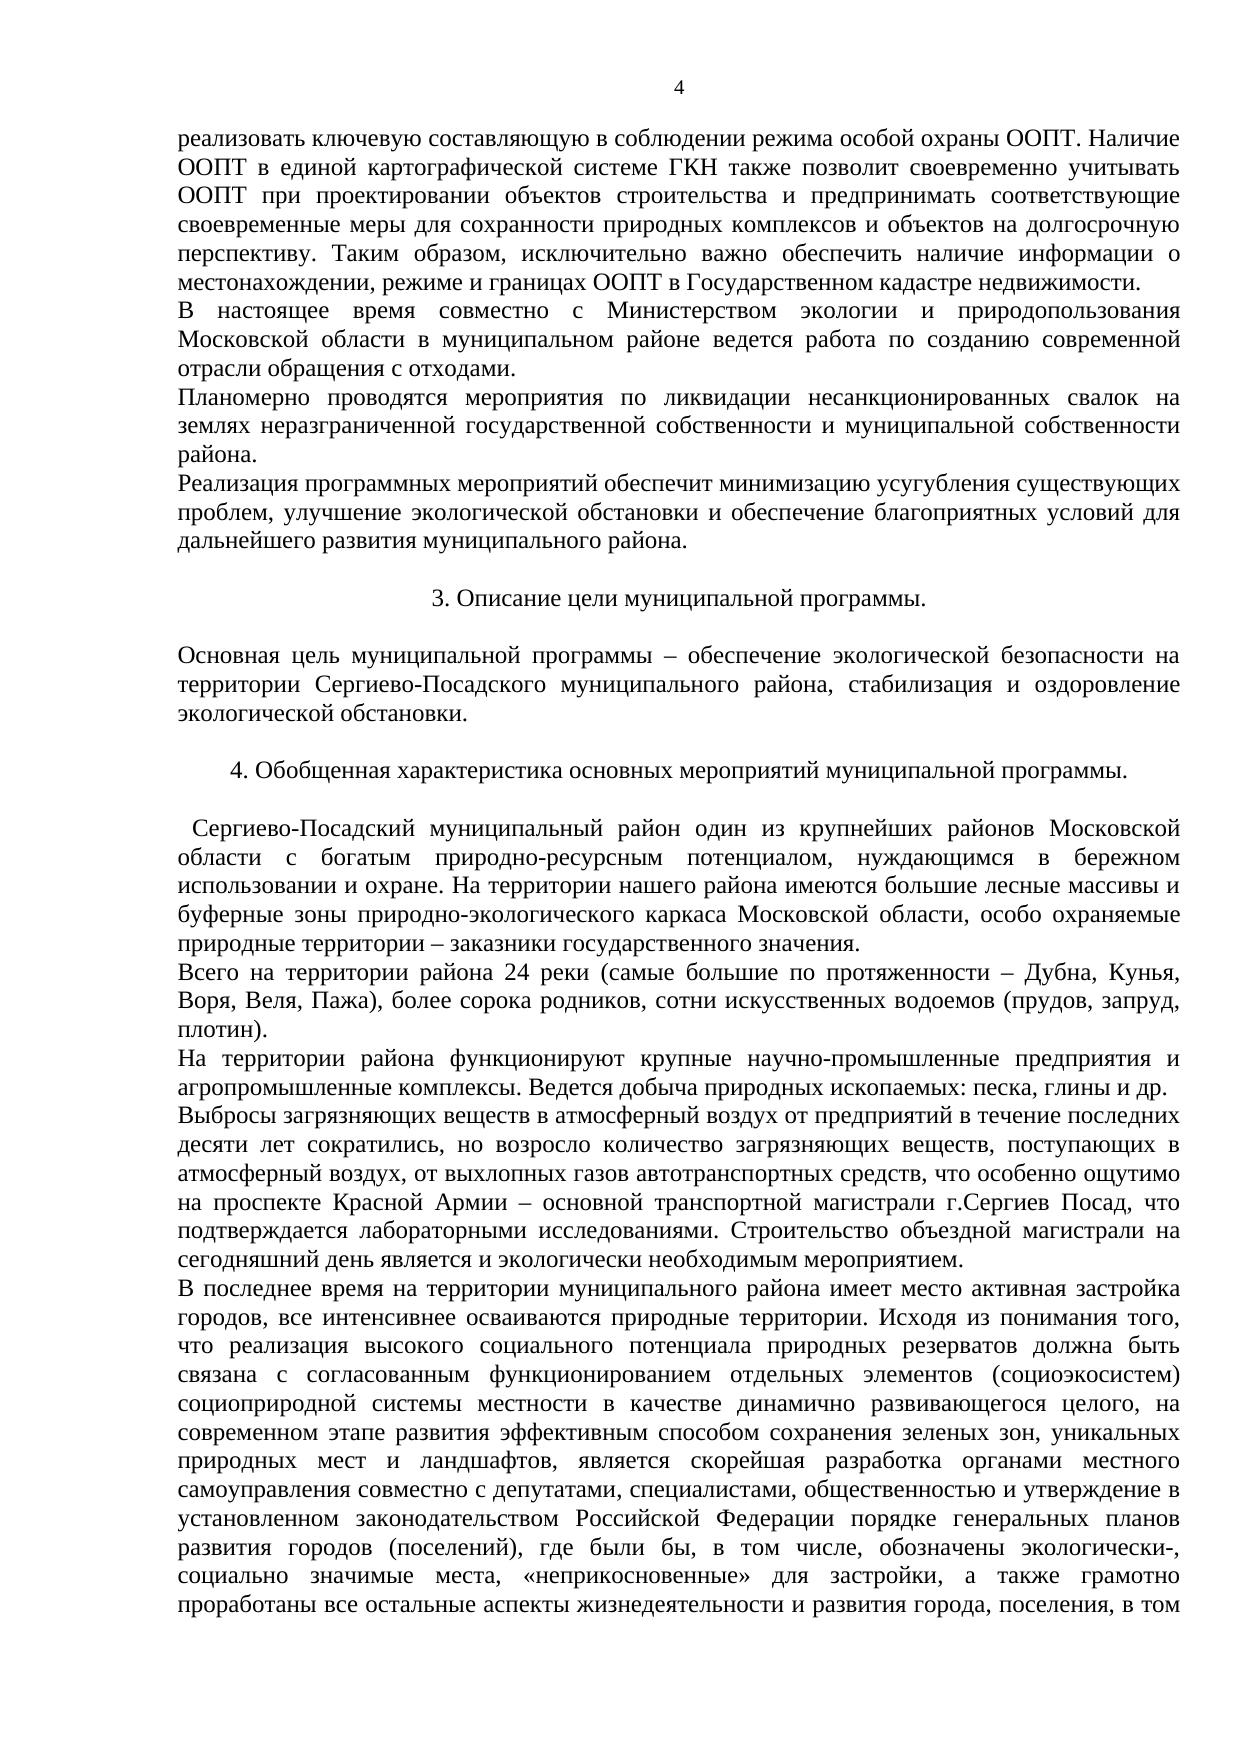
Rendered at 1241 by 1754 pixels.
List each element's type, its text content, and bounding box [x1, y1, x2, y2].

text Всего на территории района 24 реки (самые большие по протяженности – Дубна, Кунья, Воря, Веля, Пажа), более сорока родников, сотни искусственных водоемов (прудов, запруд, плотин). [177, 957, 1181, 1043]
text На территории района функционируют крупные научно-промышленные предприятия и агропромышленные комплексы. Ведется добыча природных ископаемых: песка, глины и др. [177, 1043, 1181, 1101]
text В настоящее время совместно с Министерством экологии и природопользования Московской области в муниципальном районе ведется работа по созданию современной отрасли обращения с отходами. [177, 296, 1181, 382]
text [177, 1273, 1181, 1618]
text Реализация программных мероприятий обеспечит минимизацию усугубления существующих проблем, улучшение экологической обстановки и обеспечение благоприятных условий для дальнейшего развития муниципального района. [177, 468, 1181, 554]
text 4. Обобщенная характеристика основных мероприятий муниципальной программы. [177, 756, 1181, 784]
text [177, 123, 1181, 296]
text Выбросы загрязняющих веществ в атмосферный воздух от предприятий в течение последних десяти лет сократились, но возросло количество загрязняющих веществ, поступающих в атмосферный воздух, от выхлопных газов автотранспортных средств, что особенно ощутимо на проспекте Красной Армии – основной транспортной магистрали г.Сергиев Посад, что подтверждается лабораторными исследованиями. Строительство объездной магистрали на сегодняшний день является и экологически необходимым мероприятием. [177, 1101, 1181, 1273]
text Основная цель муниципальной программы – обеспечение экологической безопасности на территории Сергиево-Посадского муниципального района, стабилизация и оздоровление экологической обстановки. [177, 641, 1181, 727]
text Планомерно проводятся мероприятия по ликвидации несанкционированных свалок на землях неразграниченной государственной собственности и муниципальной собственности района. [177, 382, 1181, 468]
text Сергиево-Посадский муниципальный район один из крупнейших районов Московской области с богатым природно-ресурсным потенциалом, нуждающимся в бережном использовании и охране. На территории нашего района имеются большие лесные массивы и буферные зоны природно-экологического каркаса Московской области, особо охраняемые природные территории – заказники государственного значения. [177, 813, 1181, 957]
text 3. Описание цели муниципальной программы. [177, 583, 1181, 612]
